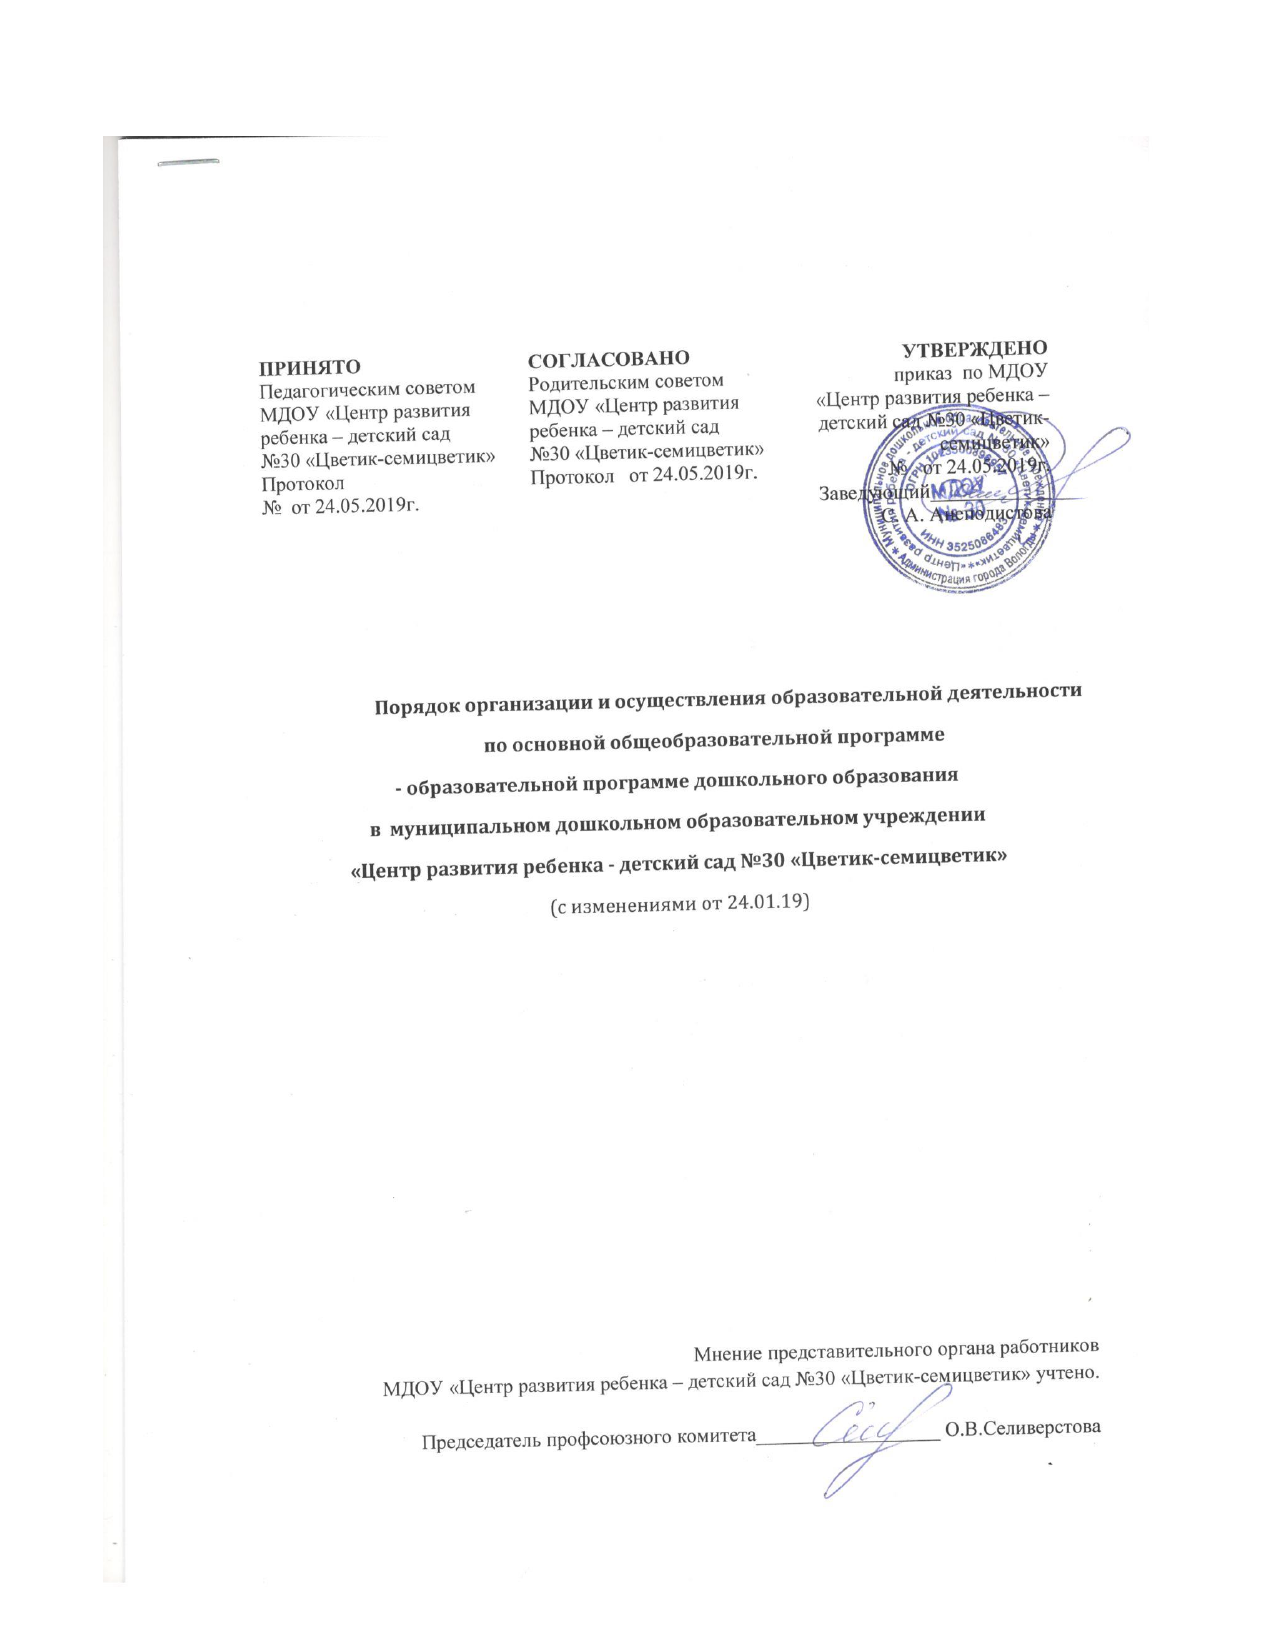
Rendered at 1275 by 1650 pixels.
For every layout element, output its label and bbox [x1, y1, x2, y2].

picture [103, 136, 1165, 1598]
